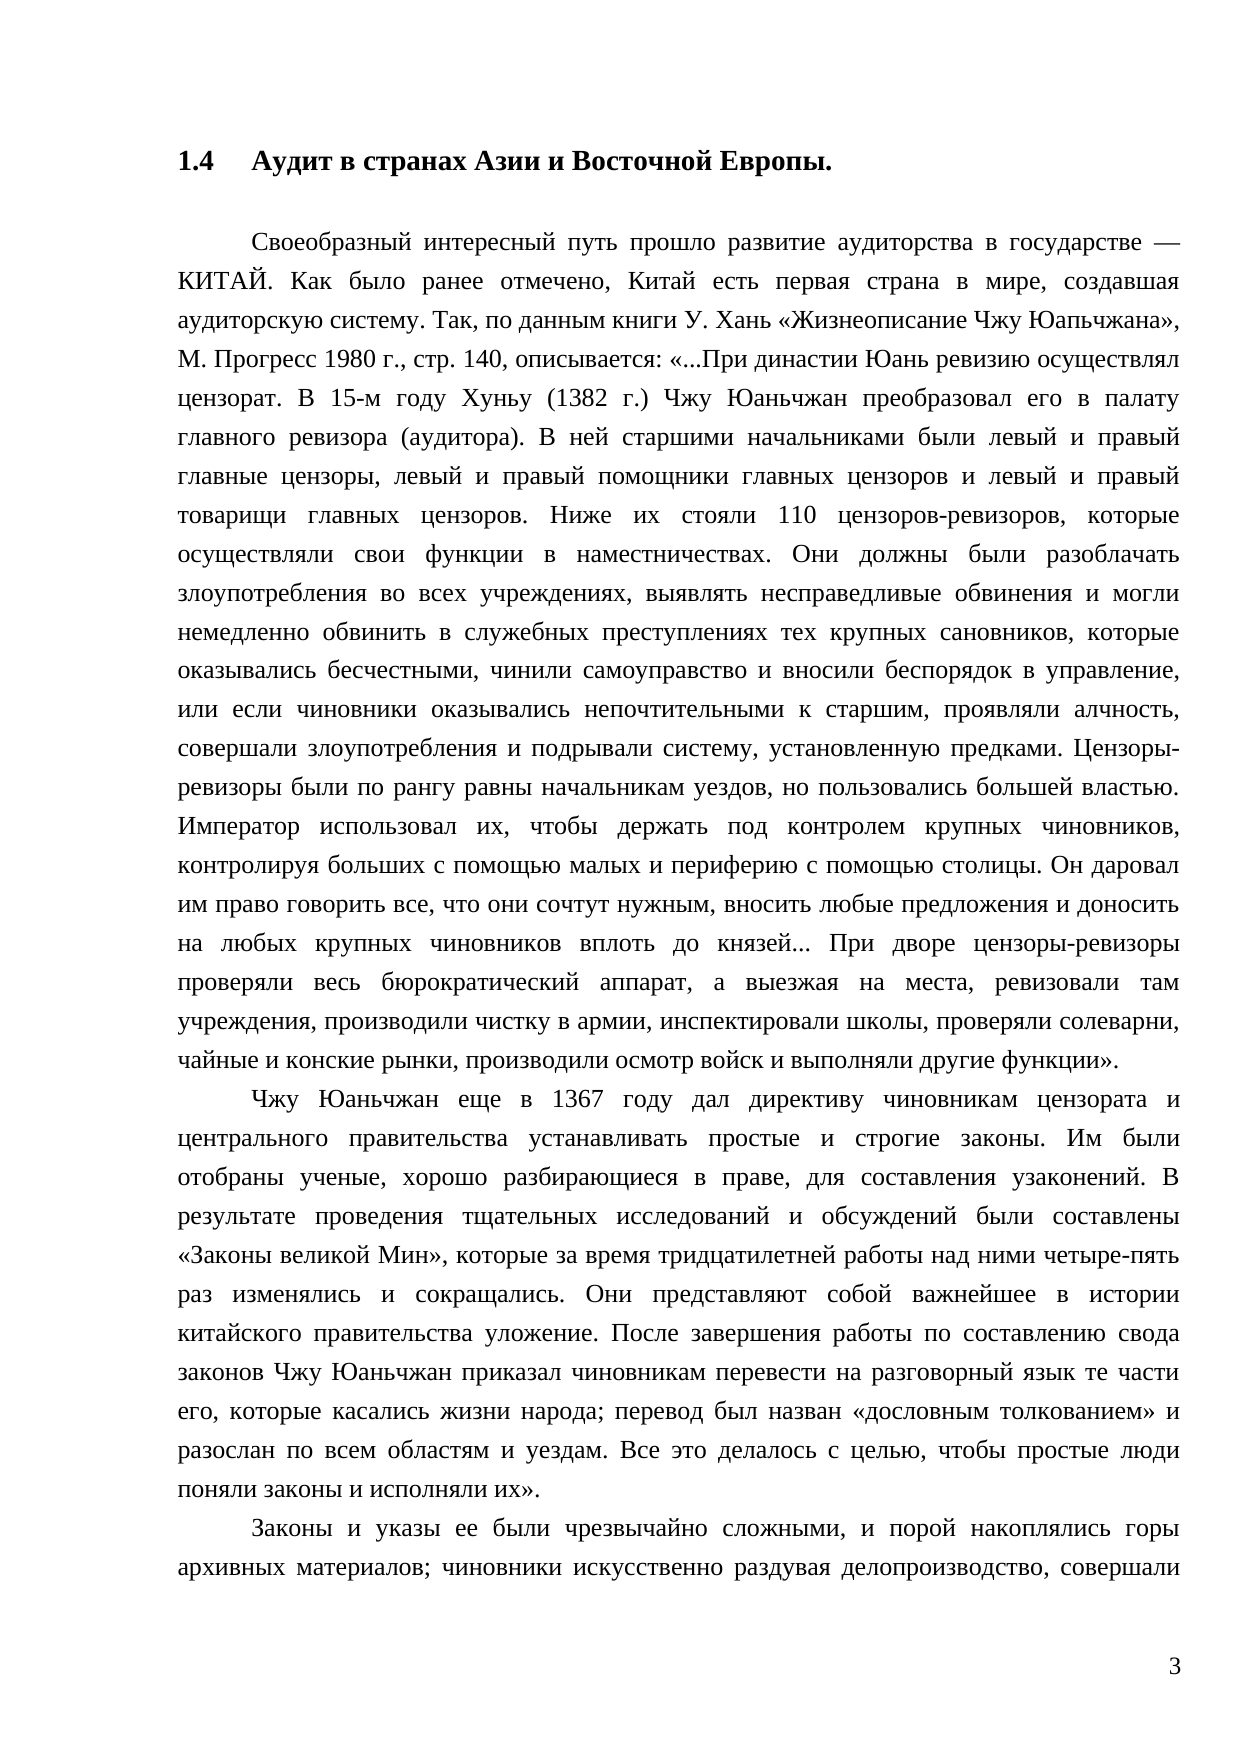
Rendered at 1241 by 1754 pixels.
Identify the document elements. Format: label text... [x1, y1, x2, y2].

subtitle 1.4 Аудит в странах Азии и Восточной Европы. [177, 143, 1181, 177]
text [177, 1512, 1181, 1581]
text Своеобразный интересный путь прошло развитие аудиторства в государстве — КИТАЙ. Как было ранее отмечено, Китай есть первая страна в мире, создавшая аудиторскую систему. Так, по данным книги У. Хань «Жизнеописание Чжу Юапьчжана», М. Прогресс 1980 г., стр. 140, описывается: «...При династии Юань ревизию осуществлял цензорат. В 15-м году Хуньу (1382 г.) Чжу Юаньчжан преобразовал его в палату главного ревизора (аудитора). В ней старшими начальниками были левый и правый главные цензоры, левый и правый помощники главных цензоров и левый и правый товарищи главных цензоров. Ниже их стояли 110 цензоров-ревизоров, которые осуществляли свои функции в наместничествах. Они должны были разоблачать злоупотребления во всех учреждениях, выявлять несправедливые обвинения и могли немедленно обвинить в служебных преступлениях тех крупных сановников, которые оказывались бесчестными, чинили самоуправство и вносили беспорядок в управление, или если чиновники оказывались непочтительными к старшим, проявляли алчность, совершали злоупотребления и подрывали систему, установленную предками. Цензоры-ревизоры были по рангу равны начальникам уездов, но пользовались большей властью. Император использовал их, чтобы держать под контролем крупных чиновников, контролируя больших с помощью малых и периферию с помощью столицы. Он даровал им право говорить все, что они сочтут нужным, вносить любые предложения и доносить на любых крупных чиновников вплоть до князей... При дворе цензоры-ревизоры проверяли весь бюрократический аппарат, а выезжая на места, ревизовали там учреждения, производили чистку в армии, инспектировали школы, проверяли солеварни, чайные и конские рынки, производили осмотр войск и выполняли другие функции». [177, 226, 1181, 1074]
text Чжу Юаньчжан еще в 1367 году дал директиву чиновникам цензората и центрального правительства устанавливать простые и строгие законы. Им были отобраны ученые, хорошо разбирающиеся в праве, для составления узаконений. В результате проведения тщательных исследований и обсуждений были составлены «Законы великой Мин», которые за время тридцатилетней работы над ними четыре-пять раз изменялись и сокращались. Они представляют собой важнейшее в истории китайского правительства уложение. После завершения работы по составлению свода законов Чжу Юаньчжан приказал чиновникам перевести на разговорный язык те части его, которые касались жизни народа; перевод был назван «дословным толкованием» и разослан по всем областям и уездам. Все это делалось с целью, чтобы простые люди поняли законы и исполняли их». [177, 1083, 1181, 1503]
